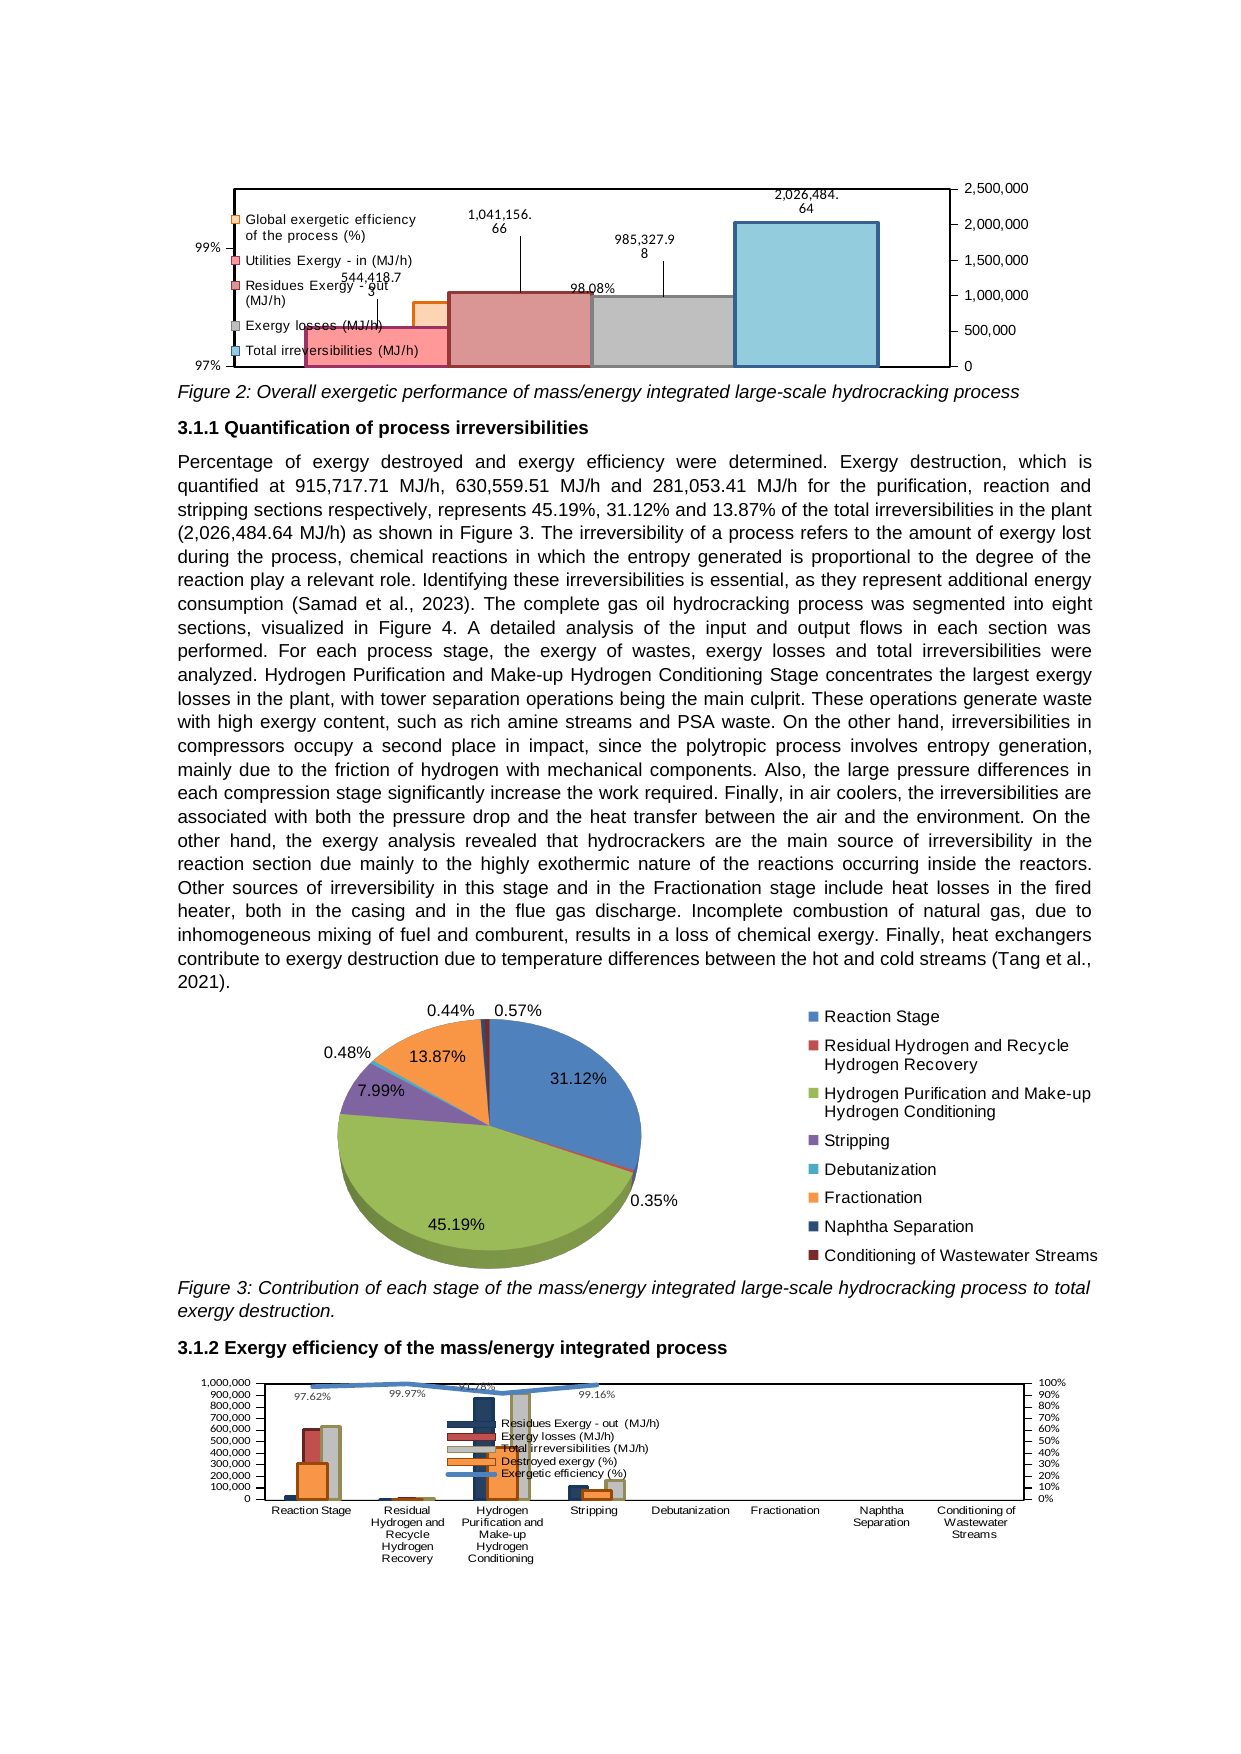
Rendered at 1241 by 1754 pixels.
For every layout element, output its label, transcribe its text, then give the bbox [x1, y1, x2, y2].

subtitle 3.1.2 Exergy efficiency of the mass/energy integrated process [177, 1336, 1092, 1358]
text Percentage of exergy destroyed and exergy efficiency were determined. Exergy destruction, which is quantified at 915,717.71 MJ/h, 630,559.51 MJ/h and 281,053.41 MJ/h for the purification, reaction and stripping sections respectively, represents 45.19%, 31.12% and 13.87% of the total irreversibilities in the plant (2,026,484.64 MJ/h) as shown in Figure 3. The irreversibility of a process refers to the amount of exergy lost during the process, chemical reactions in which the entropy generated is proportional to the degree of the reaction play a relevant role. Identifying these irreversibilities is essential, as they represent additional energy consumption . The complete gas oil hydrocracking process was segmented into eight sections, visualized in Figure 4. A detailed analysis of the input and output flows in each section was performed. For each process stage, the exergy of wastes, exergy losses and total irreversibilities were analyzed. Hydrogen Purification and Make-up Hydrogen Conditioning Stage concentrates the largest exergy losses in the plant, with tower separation operations being the main culprit. These operations generate waste with high exergy content, such as rich amine streams and PSA waste. On the other hand, irreversibilities in compressors occupy a second place in impact, since the polytropic process involves entropy generation, mainly due to the friction of hydrogen with mechanical components. Also, the large pressure differences in each compression stage significantly increase the work required. Finally, in air coolers, the irreversibilities are associated with both the pressure drop and the heat transfer between the air and the environment. On the other hand, the exergy analysis revealed that hydrocrackers are the main source of irreversibility in the reaction section due mainly to the highly exothermic nature of the reactions occurring inside the reactors. Other sources of irreversibility in this stage and in the Fractionation stage include heat losses in the fired heater, both in the casing and in the flue gas discharge. Incomplete combustion of natural gas, due to inhomogeneous mixing of fuel and comburent, results in a loss of chemical exergy. Finally, heat exchangers contribute to exergy destruction due to temperature differences between the hot and cold streams (Tang et al., 2021). [177, 451, 1092, 993]
text Figure 2: Overall exergetic performance of mass/energy integrated large-scale hydrocracking process [177, 177, 1092, 402]
text Figure 3: Contribution of each stage of the mass/energy integrated large-scale hydrocracking process to total exergy destruction. [177, 1275, 1092, 1322]
subtitle 3.1.1 Quantification of process irreversibilities [177, 417, 1092, 438]
